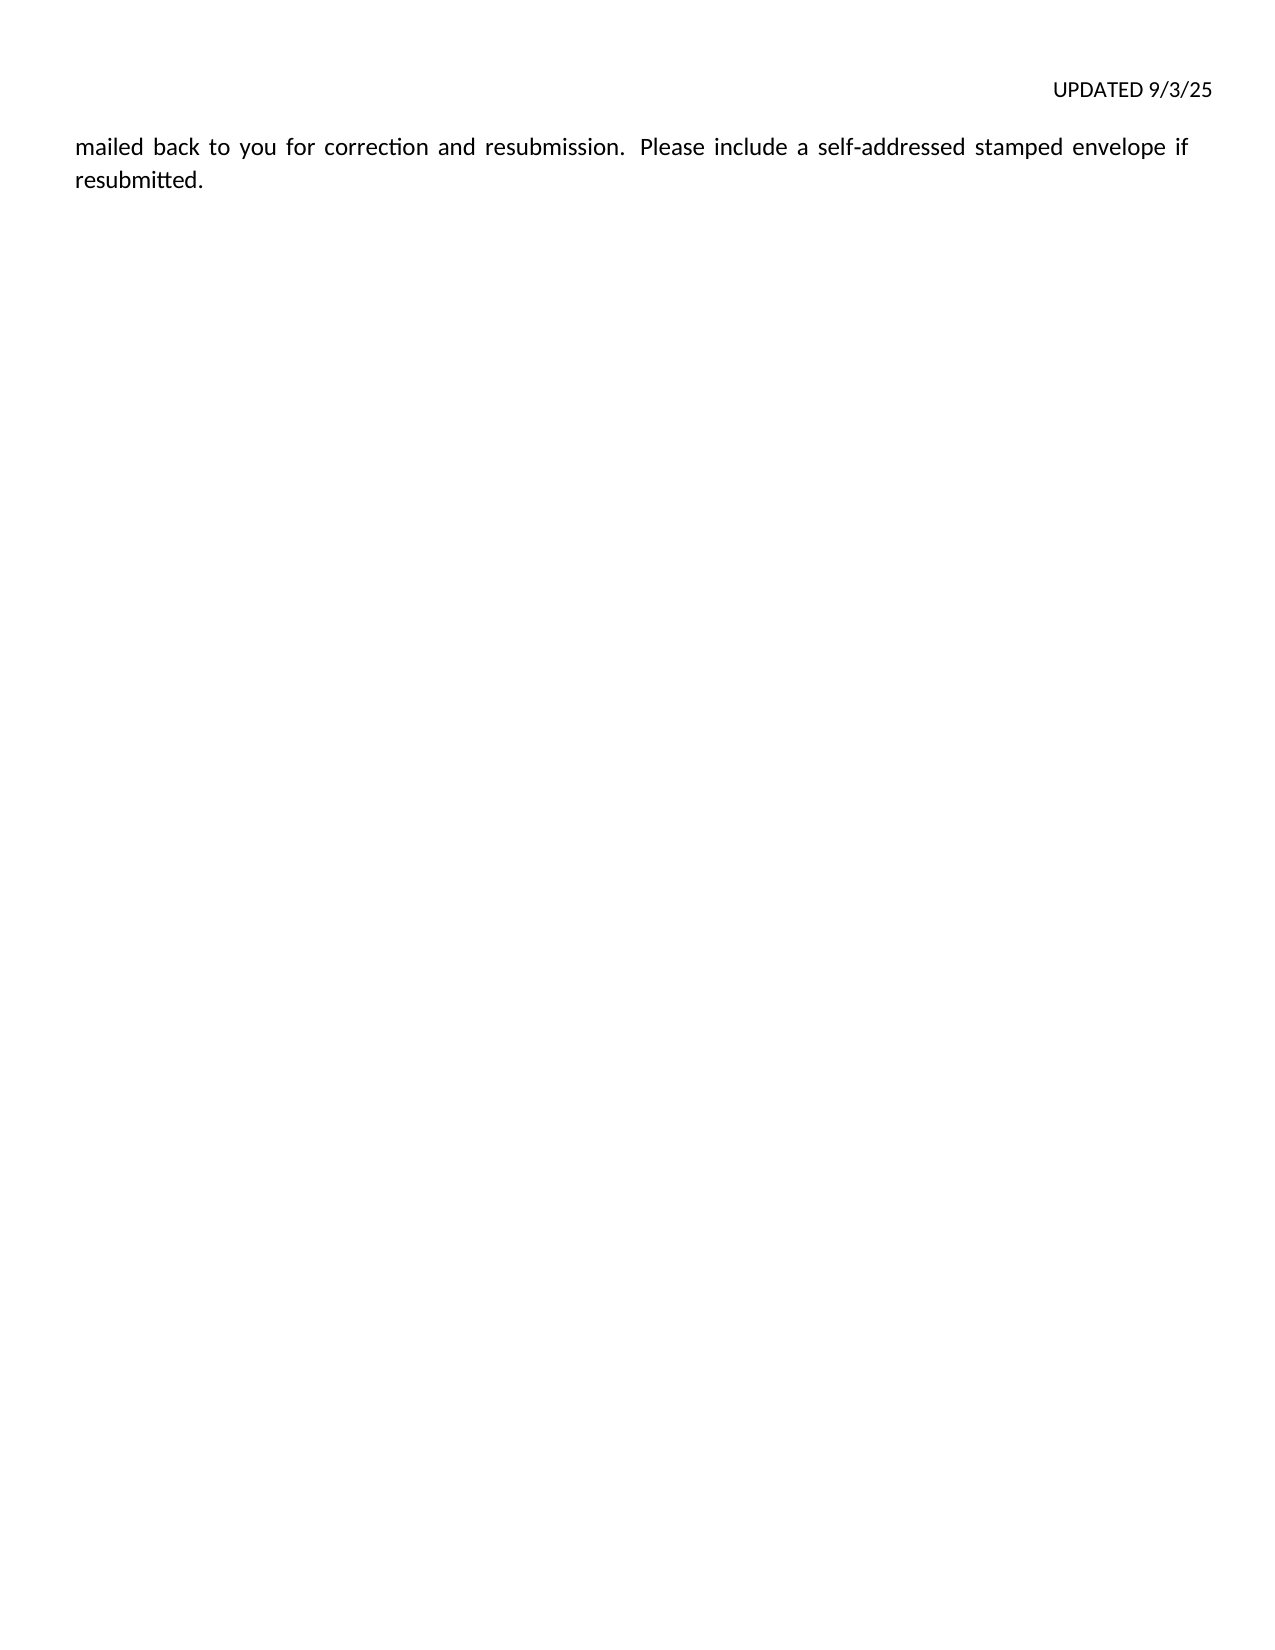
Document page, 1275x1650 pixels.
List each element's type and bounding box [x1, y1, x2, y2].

text [75, 131, 1189, 194]
